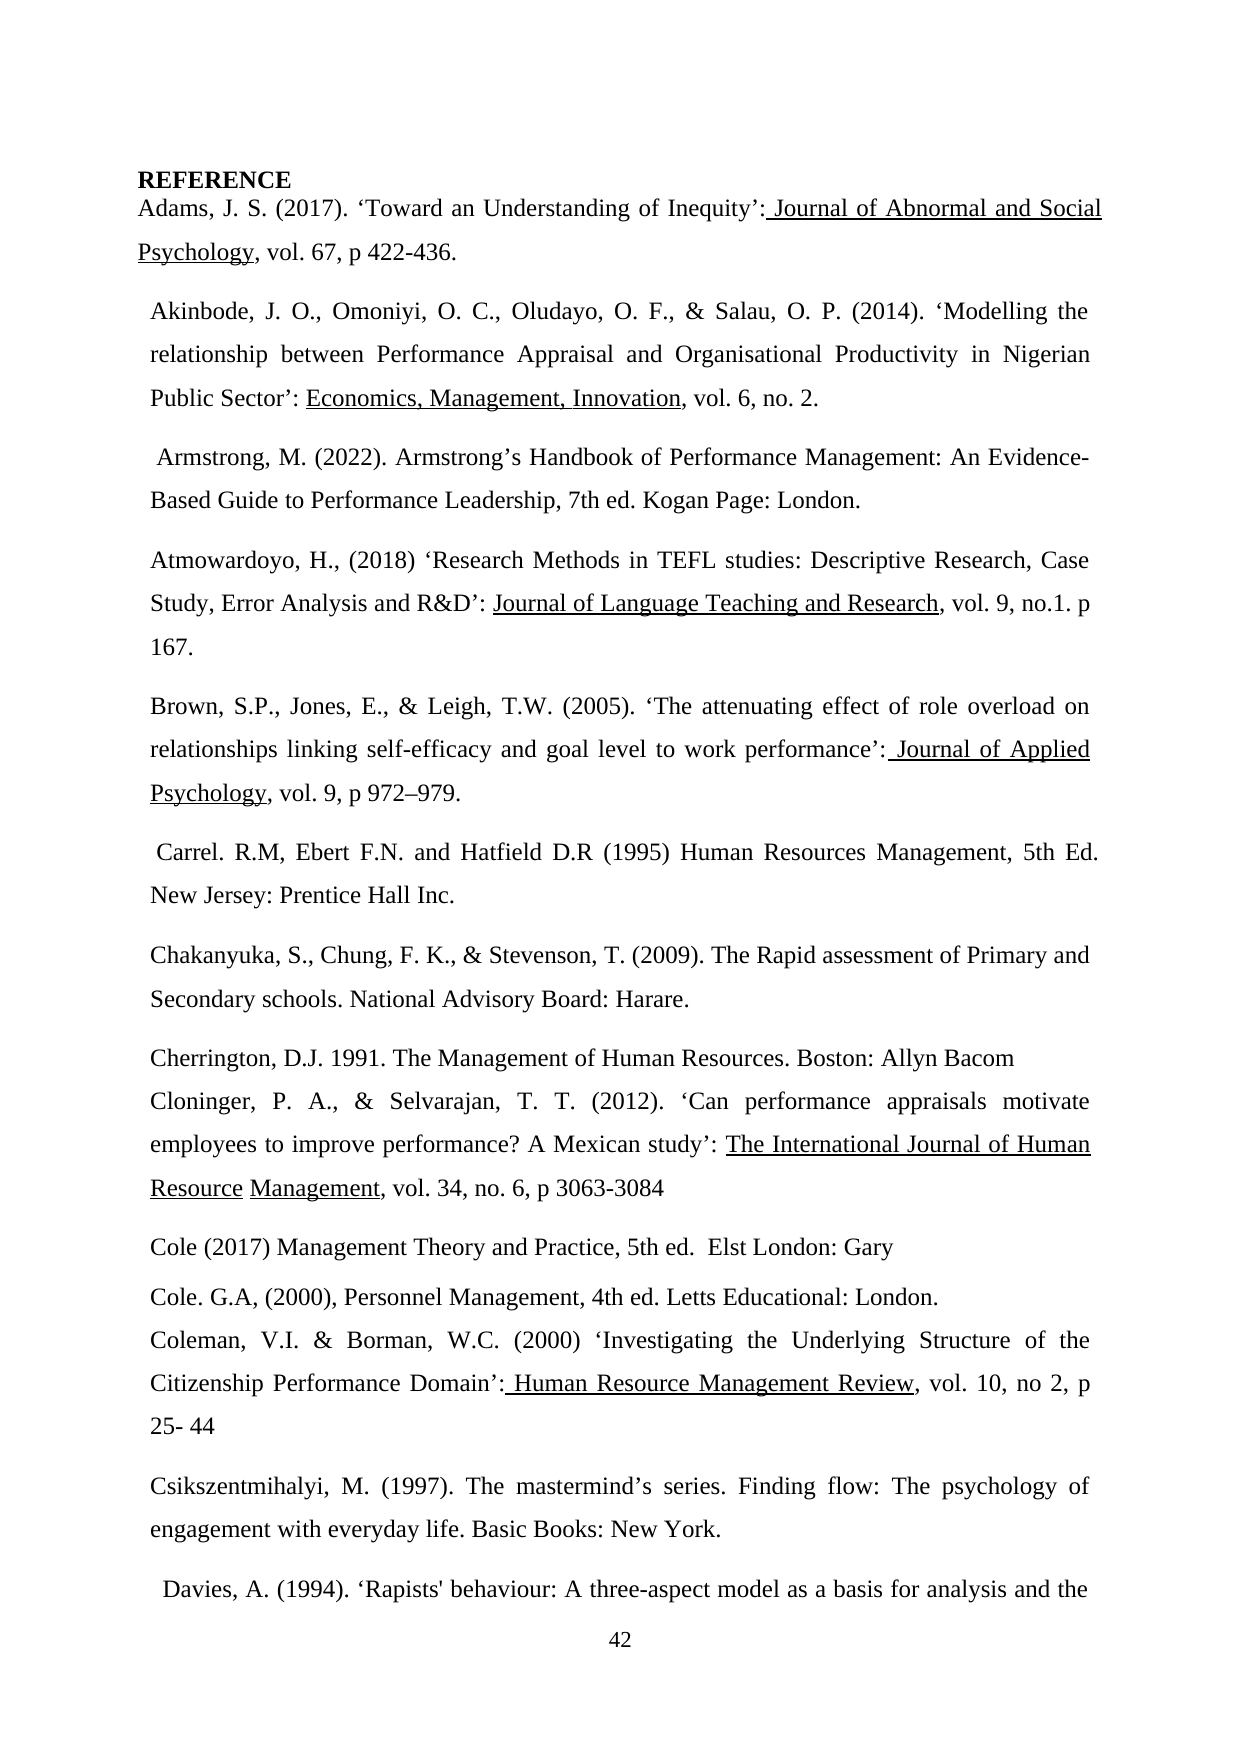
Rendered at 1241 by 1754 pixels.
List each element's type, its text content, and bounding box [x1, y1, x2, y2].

text Csikszentmihalyi, M. (1997). The mastermind’s series. Finding flow: The psychology of engagement with everyday life. Basic Books: New York. [150, 1471, 1091, 1543]
text Coleman, V.I. & Borman, W.C. (2000) ‘Investigating the Underlying Structure of the Citizenship Performance Domain’: Human Resource Management Review, vol. 10, no 2, p 25- 44 [150, 1325, 1091, 1440]
text Atmowardoyo, H., (2018) ‘Research Methods in TEFL studies: Descriptive Research, Case Study, Error Analysis and R&D’: Journal of Language Teaching and Research, vol. 9, no.1. p 167. [150, 545, 1091, 660]
text Cloninger, P. A., & Selvarajan, T. T. (2012). ‘Can performance appraisals motivate employees to improve performance? A Mexican study’: The International Journal of Human Resource Management, vol. 34, no. 6, p 3063-3084 [150, 1086, 1091, 1201]
text Chakanyuka, S., Chung, F. K., & Stevenson, T. (2009). The Rapid assessment of Primary and Secondary schools. National Advisory Board: Harare. [150, 941, 1091, 1012]
text Adams, J. S. (2017). ‘Toward an Understanding of Inequity’: Journal of Abnormal and Social Psychology, vol. 67, p 422-436. [137, 193, 1103, 265]
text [150, 1574, 1090, 1603]
text Cherrington, D.J. 1991. The Management of Human Resources. Boston: Allyn Bacom [150, 1043, 1103, 1072]
text Akinbode, J. O., Omoniyi, O. C., Oludayo, O. F., & Salau, O. P. (2014). ‘Modelling the relationship between Performance Appraisal and Organisational Productivity in Nigerian Public Sector’: Economics, Management, Innovation, vol. 6, no. 2. [150, 296, 1091, 411]
subtitle REFERENCE [137, 165, 1103, 193]
text Cole. G.A, (2000), Personnel Management, 4th ed. Letts Educational: London. [150, 1282, 1103, 1311]
text Brown, S.P., Jones, E., & Leigh, T.W. (2005). ‘The attenuating effect of role overload on relationships linking self-efficacy and goal level to work performance’: Journal of Applied Psychology, vol. 9, p 972–979. [150, 691, 1090, 806]
text Cole (2017) Management Theory and Practice, 5th ed. Elst London: Gary [150, 1232, 1103, 1261]
text Armstrong, M. (2022). Armstrong’s Handbook of Performance Management: An Evidence- Based Guide to Performance Leadership, 7th ed. Kogan Page: London. [150, 442, 1091, 514]
text Carrel. R.M, Ebert F.N. and Hatfield D.R (1995) Human Resources Management, 5th Ed. New Jersey: Prentice Hall Inc. [150, 837, 1099, 909]
